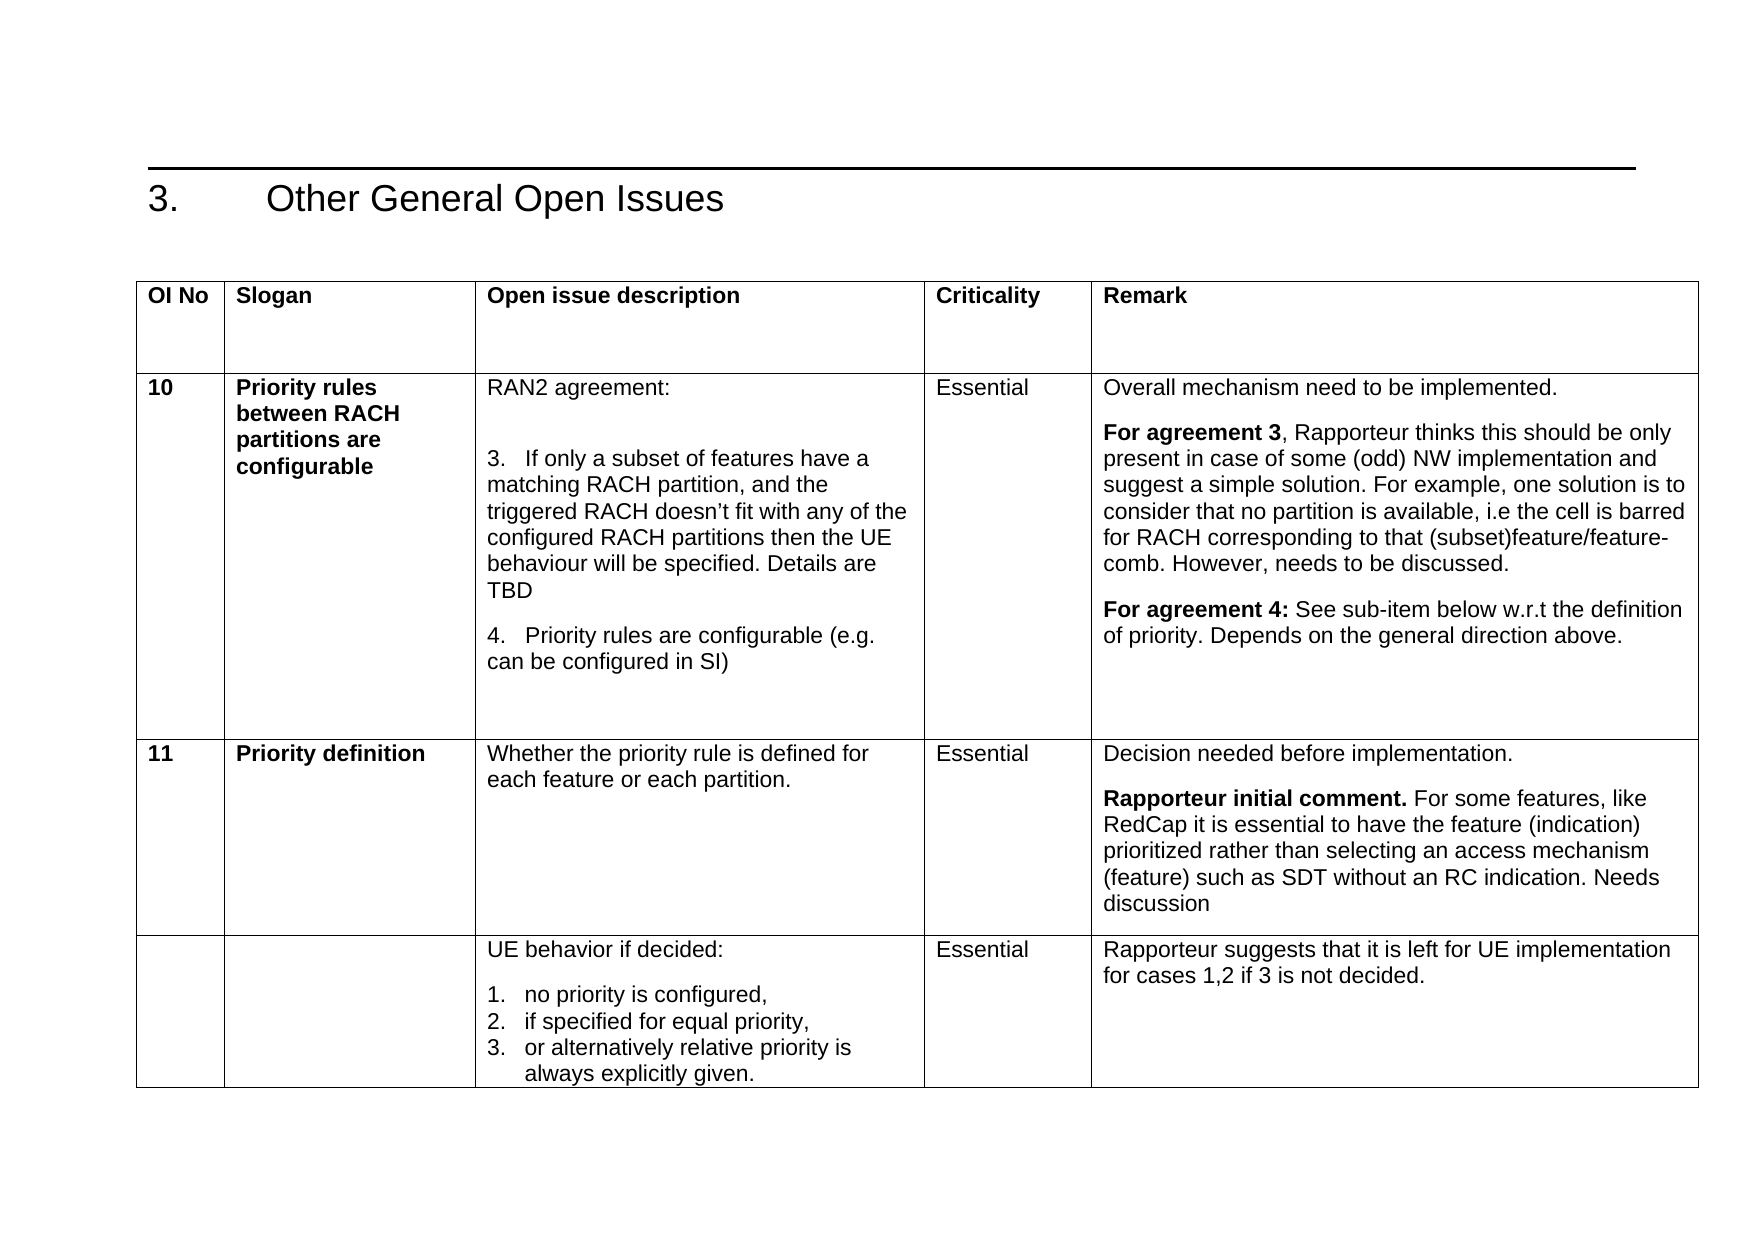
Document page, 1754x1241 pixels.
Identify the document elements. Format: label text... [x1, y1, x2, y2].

table_cell Overall mechanism need to be implemented. For agreement 3, Rapporteur thinks this should be only present in case of some (odd) NW implementation and suggest a simple solution. For example, one solution is to consider that no partition is available, i.e the cell is barred for RACH corresponding to that (subset)feature/feature-comb. However, needs to be discussed. For agreement 4: See sub-item below w.r.t the definition of priority. Depends on the general direction above. [1092, 374, 1698, 738]
table_cell Whether the priority rule is defined for each feature or each partition. [476, 740, 924, 935]
subtitle 3. Other General Open Issues [148, 170, 1636, 220]
table_cell RAN2 agreement: 3. If only a subset of features have a matching RACH partition, and the triggered RACH doesn’t fit with any of the configured RACH partitions then the UE behaviour will be specified. Details are TBD 4. Priority rules are configurable (e.g. can be configured in SI) [476, 374, 924, 738]
table_header Remark [1092, 282, 1698, 372]
table_cell Essential [925, 740, 1091, 935]
table_header Criticality [925, 282, 1091, 372]
table_header Open issue description [476, 282, 924, 372]
table_header Slogan [225, 282, 475, 372]
table_cell Priority definition [225, 740, 475, 935]
table_cell 11 [137, 740, 224, 935]
table_cell Essential [925, 374, 1091, 738]
table_cell UE behavior if decided: no priority is configured, if specified for equal priority, or alternatively relative priority is always explicitly given. [476, 936, 924, 1087]
table_cell Rapporteur suggests that it is left for UE implementation for cases 1,2 if 3 is not decided. [1092, 936, 1698, 1087]
table_cell [137, 936, 224, 1087]
table_cell [225, 936, 475, 1087]
table_cell Essential [925, 936, 1091, 1087]
table_header OI No [137, 282, 224, 372]
table_cell Decision needed before implementation. Rapporteur initial comment. For some features, like RedCap it is essential to have the feature (indication) prioritized rather than selecting an access mechanism (feature) such as SDT without an RC indication. Needs discussion [1092, 740, 1698, 935]
table_cell 10 [137, 374, 224, 738]
table_cell Priority rules between RACH partitions are configurable [225, 374, 475, 738]
